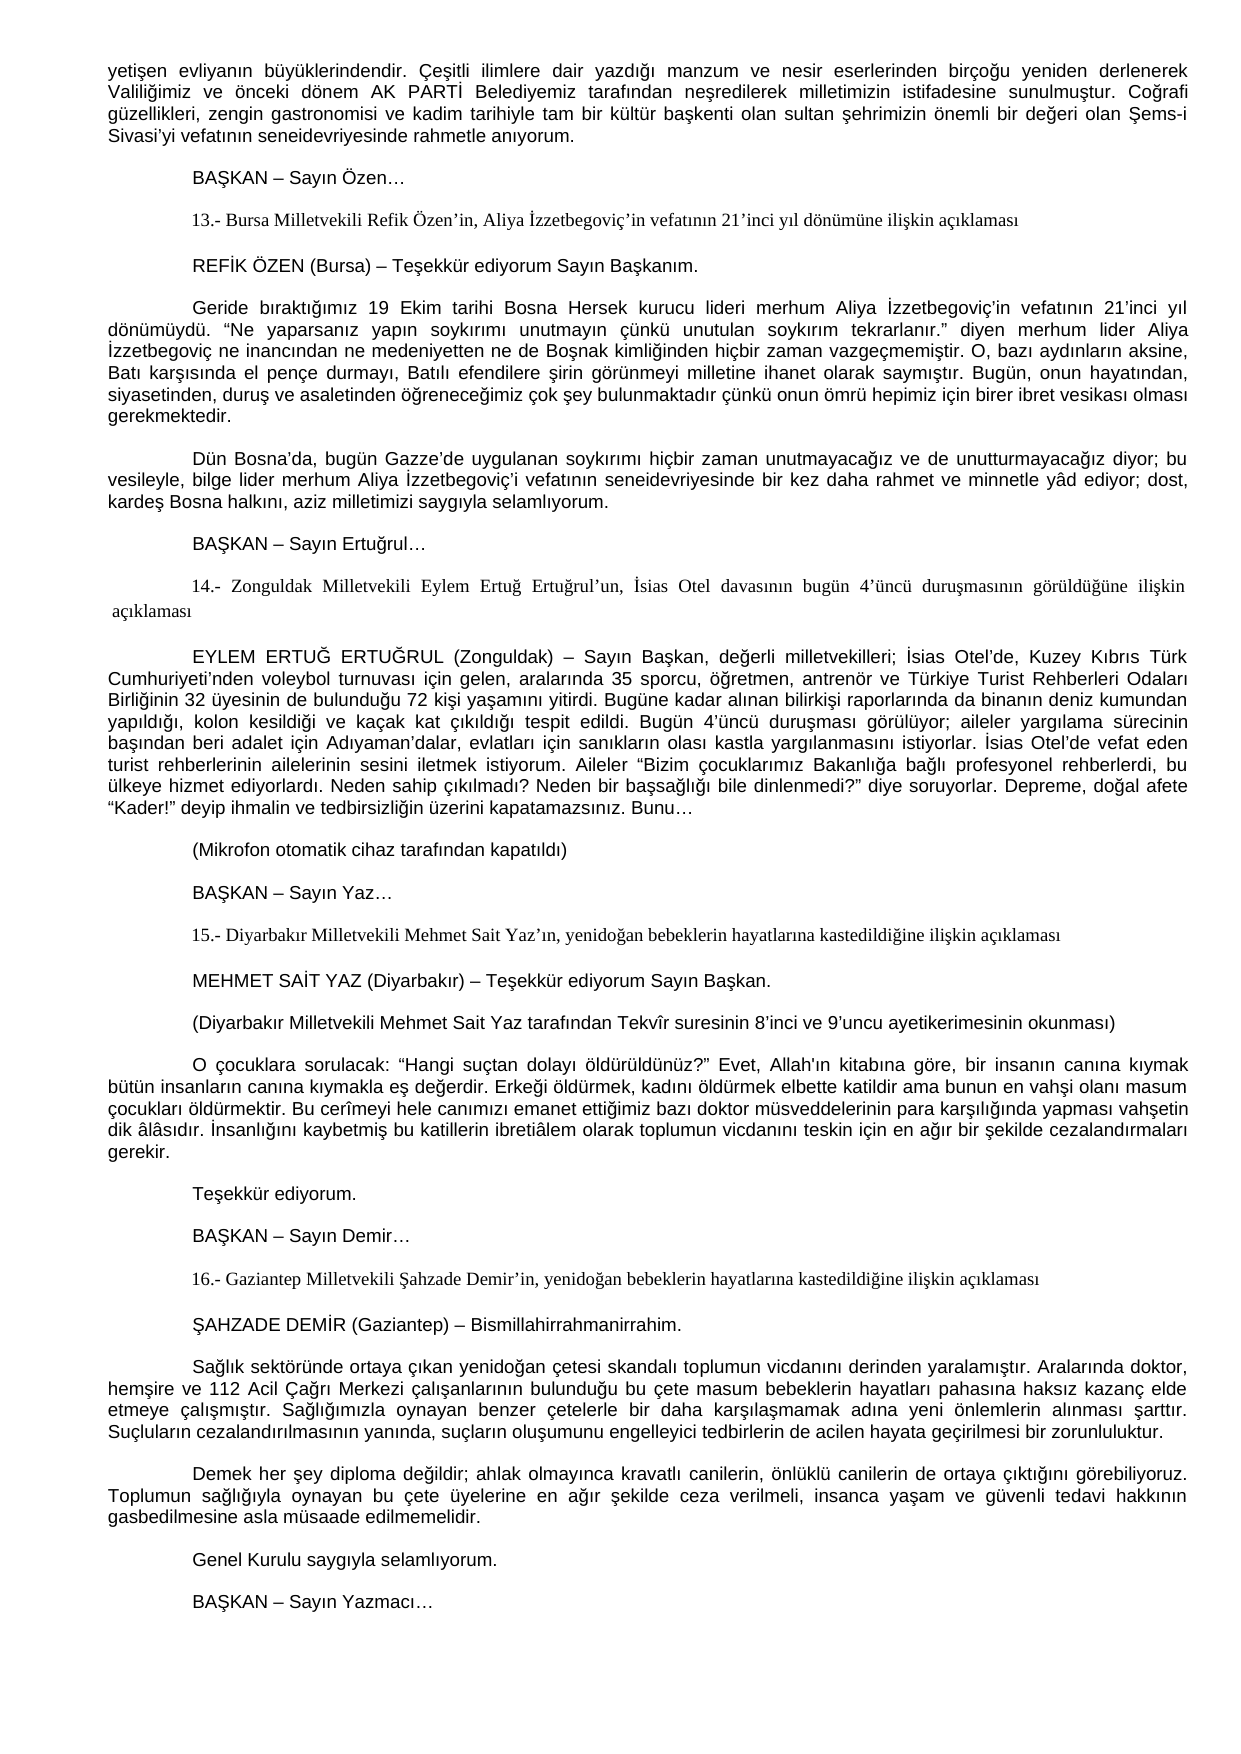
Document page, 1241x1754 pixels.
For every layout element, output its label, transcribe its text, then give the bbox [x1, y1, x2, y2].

text Teşekkür ediyorum. [108, 1183, 1189, 1204]
text BAŞKAN – Sayın Ertuğrul… [108, 533, 1189, 554]
text Demek her şey diploma değildir; ahlak olmayınca kravatlı canilerin, önlüklü canilerin de ortaya çıktığını görebiliyoruz. Toplumun sağlığıyla oynayan bu çete üyelerine en ağır şekilde ceza verilmeli, insanca yaşam ve güvenli tedavi hakkının gasbedilmesine asla müsaade edilmemelidir. [108, 1463, 1189, 1527]
text 16.- Gaziantep Milletvekili Şahzade Demir’in, yenidoğan bebeklerin hayatlarına kastedildiğine ilişkin açıklaması [112, 1268, 1187, 1289]
text Dün Bosna’da, bugün Gazze’de uygulanan soykırımı hiçbir zaman unutmayacağız ve de unutturmayacağız diyor; bu vesileyle, bilge lider merhum Aliya İzzetbegoviç’i vefatının seneidevriyesinde bir kez daha rahmet ve minnetle yâd ediyor; dost, kardeş Bosna halkını, aziz milletimizi saygıyla selamlıyorum. [108, 447, 1189, 512]
text BAŞKAN – Sayın Yazmacı… [108, 1591, 1189, 1612]
text 14.- Zonguldak Milletvekili Eylem Ertuğ Ertuğrul’un, İsias Otel davasının bugün 4’üncü duruşmasının görüldüğüne ilişkin açıklaması [112, 575, 1187, 622]
text 13.- Bursa Milletvekili Refik Özen’in, Aliya İzzetbegoviç’in vefatının 21’inci yıl dönümüne ilişkin açıklaması [112, 209, 1187, 231]
text Genel Kurulu saygıyla selamlıyorum. [108, 1548, 1189, 1570]
text (Diyarbakır Milletvekili Mehmet Sait Yaz tarafından Tekvîr suresinin 8’inci ve 9’uncu ayetikerimesinin okunması) [108, 1012, 1189, 1033]
text BAŞKAN – Sayın Yaz… [108, 881, 1189, 903]
text BAŞKAN – Sayın Demir… [108, 1225, 1189, 1247]
text Sağlık sektöründe ortaya çıkan yenidoğan çetesi skandalı toplumun vicdanını derinden yaralamıştır. Aralarında doktor, hemşire ve 112 Acil Çağrı Merkezi çalışanlarının bulunduğu bu çete masum bebeklerin hayatları pahasına haksız kazanç elde etmeye çalışmıştır. Sağlığımızla oynayan benzer çetelerle bir daha karşılaşmamak adına yeni önlemlerin alınması şarttır. Suçluların cezalandırılmasının yanında, suçların oluşumunu engelleyici tedbirlerin de acilen hayata geçirilmesi bir zorunluluktur. [108, 1356, 1189, 1442]
text O çocuklara sorulacak: “Hangi suçtan dolayı öldürüldünüz?” Evet, Allah'ın kitabına göre, bir insanın canına kıymak bütün insanların canına kıymakla eş değerdir. Erkeği öldürmek, kadını öldürmek elbette katildir ama bunun en vahşi olanı masum çocukları öldürmektir. Bu cerîmeyi hele canımızı emanet ettiğimiz bazı doktor müsveddelerinin para karşılığında yapması vahşetin dik âlâsıdır. İnsanlığını kaybetmiş bu katillerin ibretiâlem olarak toplumun vicdanını teskin için en ağır bir şekilde cezalandırmaları gerekir. [108, 1054, 1189, 1162]
text MEHMET SAİT YAZ (Diyarbakır) – Teşekkür ediyorum Sayın Başkan. [108, 969, 1189, 991]
text REFİK ÖZEN (Bursa) – Teşekkür ediyorum Sayın Başkanım. [108, 255, 1189, 276]
text BAŞKAN – Sayın Özen… [108, 167, 1189, 188]
text ŞAHZADE DEMİR (Gaziantep) – Bismillahirrahmanirrahim. [108, 1313, 1189, 1335]
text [108, 60, 1189, 146]
text Geride bıraktığımız 19 Ekim tarihi Bosna Hersek kurucu lideri merhum Aliya İzzetbegoviç’in vefatının 21’inci yıl dönümüydü. “Ne yaparsanız yapın soykırımı unutmayın çünkü unutulan soykırım tekrarlanır.” diyen merhum lider Aliya İzzetbegoviç ne inancından ne medeniyetten ne de Boşnak kimliğinden hiçbir zaman vazgeçmemiştir. O, bazı aydınların aksine, Batı karşısında el pençe durmayı, Batılı efendilere şirin görünmeyi milletine ihanet olarak saymıştır. Bugün, onun hayatından, siyasetinden, duruş ve asaletinden öğreneceğimiz çok şey bulunmaktadır çünkü onun ömrü hepimiz için birer ibret vesikası olması gerekmektedir. [108, 297, 1189, 427]
text 15.- Diyarbakır Milletvekili Mehmet Sait Yaz’ın, yenidoğan bebeklerin hayatlarına kastedildiğine ilişkin açıklaması [112, 924, 1187, 945]
text EYLEM ERTUĞ ERTUĞRUL (Zonguldak) – Sayın Başkan, değerli milletvekilleri; İsias Otel’de, Kuzey Kıbrıs Türk Cumhuriyeti’nden voleybol turnuvası için gelen, aralarında 35 sporcu, öğretmen, antrenör ve Türkiye Turist Rehberleri Odaları Birliğinin 32 üyesinin de bulunduğu 72 kişi yaşamını yitirdi. Bugüne kadar alınan bilirkişi raporlarında da binanın deniz kumundan yapıldığı, kolon kesildiği ve kaçak kat çıkıldığı tespit edildi. Bugün 4’üncü duruşması görülüyor; aileler yargılama sürecinin başından beri adalet için Adıyaman’dalar, evlatları için sanıkların olası kastla yargılanmasını istiyorlar. İsias Otel’de vefat eden turist rehberlerinin ailelerinin sesini iletmek istiyorum. Aileler “Bizim çocuklarımız Bakanlığa bağlı profesyonel rehberlerdi, bu ülkeye hizmet ediyorlardı. Neden sahip çıkılmadı? Neden bir başsağlığı bile dinlenmedi?” diye soruyorlar. Depreme, doğal afete “Kader!” deyip ihmalin ve tedbirsizliğin üzerini kapatamazsınız. Bunu… [108, 646, 1189, 818]
text (Mikrofon otomatik cihaz tarafından kapatıldı) [108, 839, 1189, 861]
